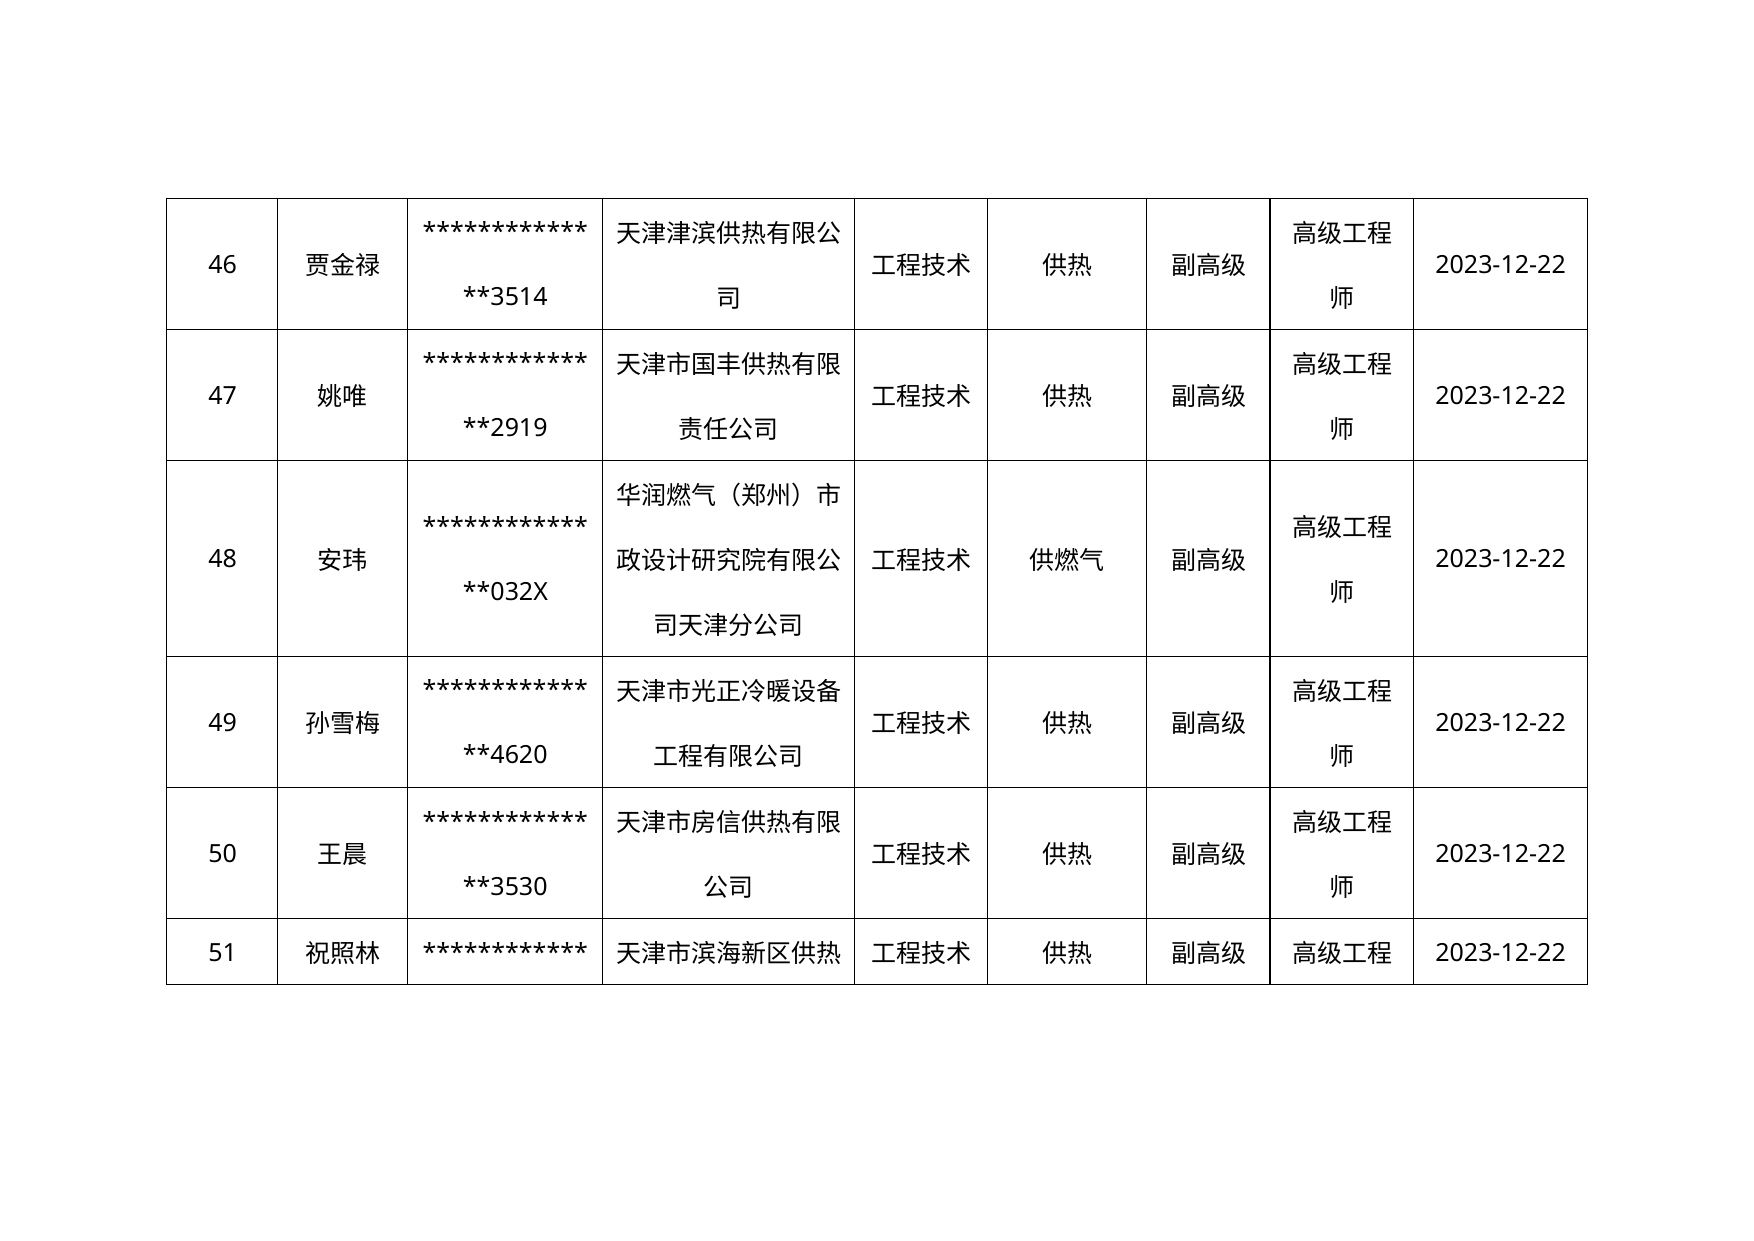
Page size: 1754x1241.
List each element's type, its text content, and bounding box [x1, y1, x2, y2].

table_cell 供燃气 [988, 461, 1146, 656]
table_cell **************2516 [408, 919, 602, 984]
table_cell 供热 [988, 919, 1146, 984]
table_cell 工程技术 [855, 788, 987, 918]
table_cell 副高级 [1147, 788, 1269, 918]
table_cell **************3514 [408, 199, 602, 329]
table_cell 49 [167, 657, 277, 787]
table_cell 天津市滨海新区供热集团有限公司 [603, 919, 854, 984]
table_cell 工程技术 [855, 657, 987, 787]
table_cell **************4620 [408, 657, 602, 787]
table_cell 副高级 [1147, 330, 1269, 460]
table_cell 工程技术 [855, 330, 987, 460]
table_cell 供热 [988, 657, 1146, 787]
table_cell 50 [167, 788, 277, 918]
table_cell 2023-12-22 [1414, 788, 1587, 918]
table_cell 2023-12-22 [1414, 461, 1587, 656]
table_cell 2023-12-22 [1414, 330, 1587, 460]
table_cell 2023-12-22 [1414, 919, 1587, 984]
table_cell 副高级 [1147, 461, 1269, 656]
table_cell 工程技术 [855, 919, 987, 984]
table_cell 孙雪梅 [278, 657, 407, 787]
table_cell 48 [167, 461, 277, 656]
table_cell 高级工程师 [1271, 199, 1413, 329]
table_cell **************3530 [408, 788, 602, 918]
table_cell 2023-12-22 [1414, 657, 1587, 787]
table_cell 供热 [988, 330, 1146, 460]
table_cell 47 [167, 330, 277, 460]
table_cell 51 [167, 919, 277, 984]
table_cell 工程技术 [855, 461, 987, 656]
table_cell 供热 [988, 788, 1146, 918]
table_cell 2023-12-22 [1414, 199, 1587, 329]
table_cell 天津津滨供热有限公司 [603, 199, 854, 329]
table_cell 46 [167, 199, 277, 329]
table_cell 高级工程师 [1271, 657, 1413, 787]
table_cell 天津市光正冷暖设备工程有限公司 [603, 657, 854, 787]
table_cell 安玮 [278, 461, 407, 656]
table_cell 贾金禄 [278, 199, 407, 329]
table_cell 副高级 [1147, 919, 1269, 984]
table_cell 高级工程师 [1271, 330, 1413, 460]
table_cell 天津市国丰供热有限责任公司 [603, 330, 854, 460]
table_cell 华润燃气（郑州）市政设计研究院有限公司天津分公司 [603, 461, 854, 656]
table_cell 供热 [988, 199, 1146, 329]
table_cell 姚唯 [278, 330, 407, 460]
table_cell 高级工程师 [1271, 788, 1413, 918]
table_cell 高级工程师 [1271, 461, 1413, 656]
table_cell **************032X [408, 461, 602, 656]
table_cell 祝照林 [278, 919, 407, 984]
table_cell 王晨 [278, 788, 407, 918]
table_cell **************2919 [408, 330, 602, 460]
table_cell 工程技术 [855, 199, 987, 329]
table_cell 副高级 [1147, 199, 1269, 329]
table_cell 高级工程师 [1271, 919, 1413, 984]
table_cell 天津市房信供热有限公司 [603, 788, 854, 918]
table_cell 副高级 [1147, 657, 1269, 787]
